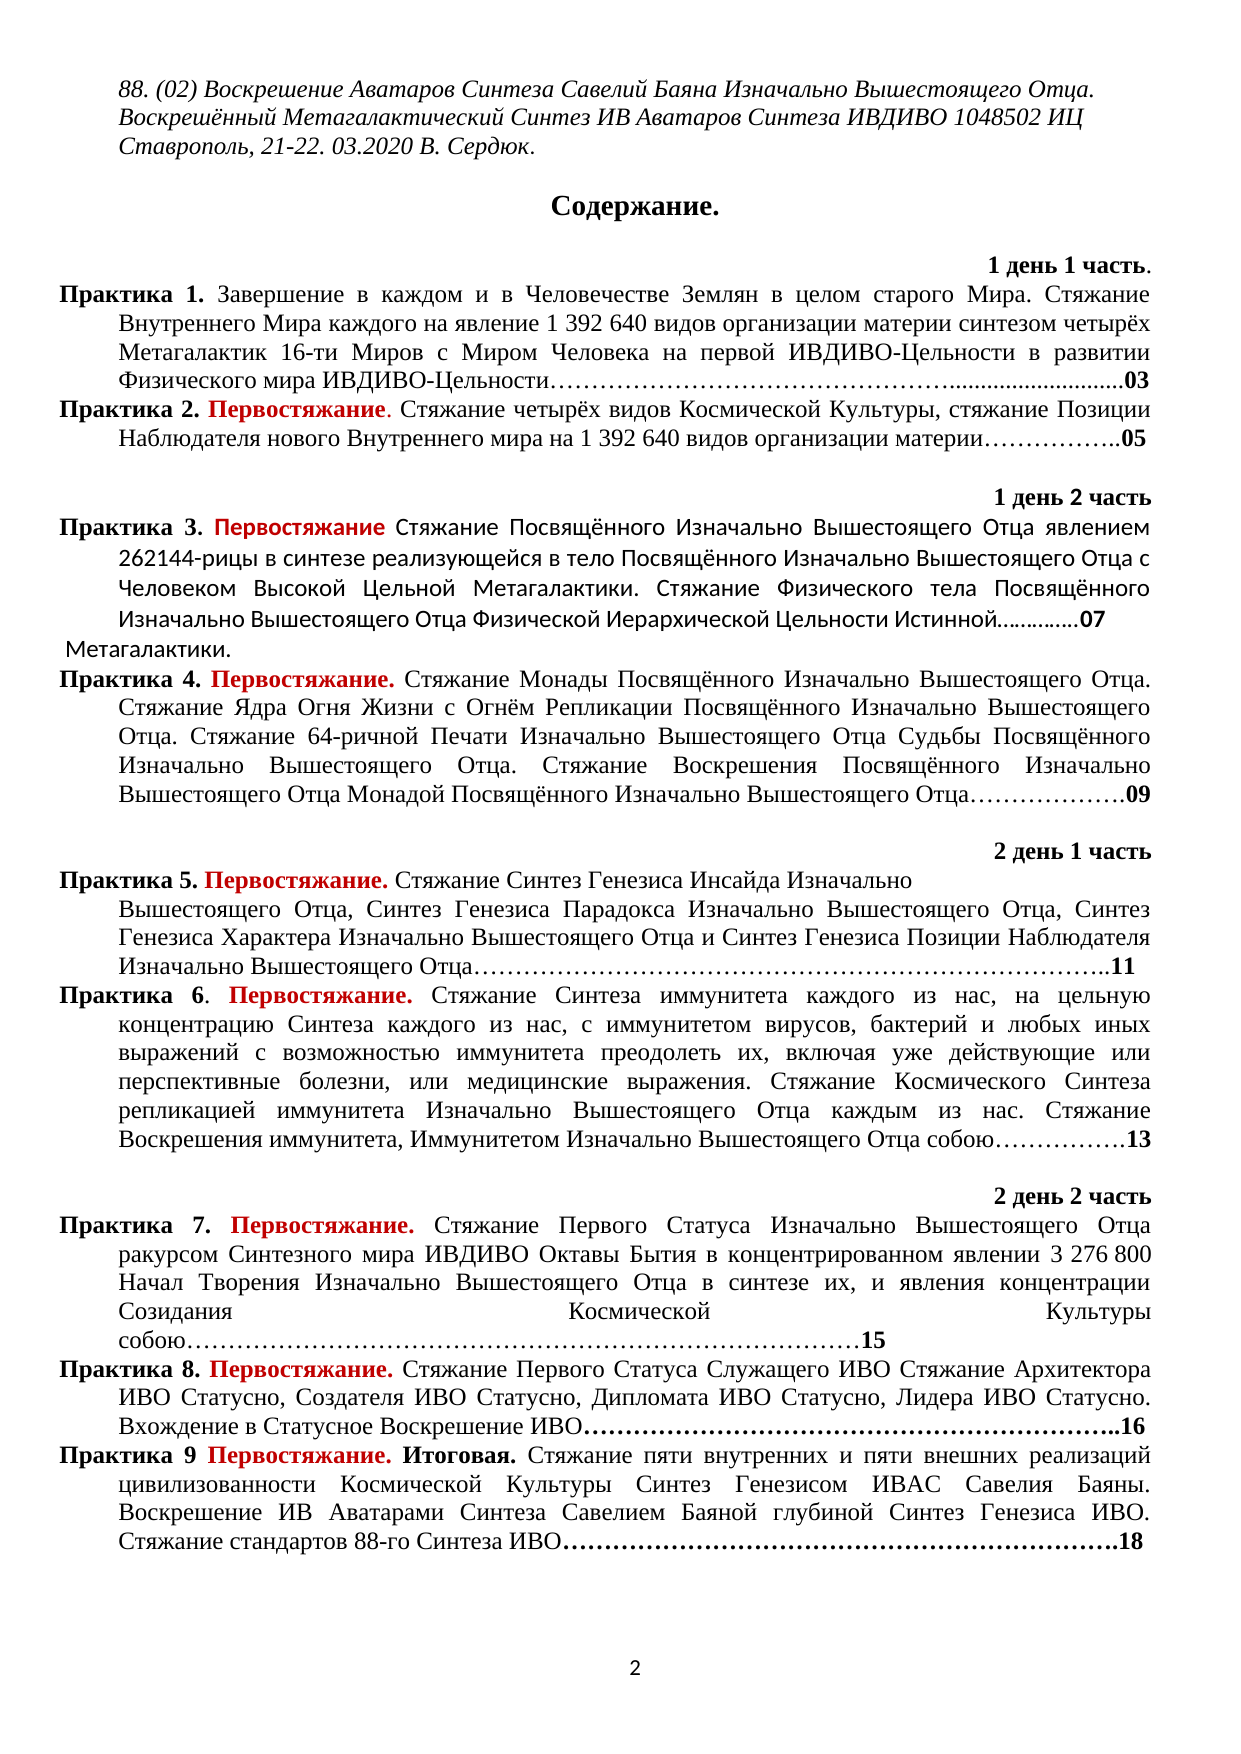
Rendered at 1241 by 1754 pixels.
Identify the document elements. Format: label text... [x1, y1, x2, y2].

text Вышестоящего Отца, Синтез Генезиса Парадокса Изначально Вышестоящего Отца, Синтез Генезиса Характера Изначально Вышестоящего Отца и Синтез Генезиса Позиции Наблюдателя Изначально Вышестоящего Отца…………………………………………………………………..11 [118, 894, 1152, 980]
text 2 день 1 часть [118, 836, 1152, 865]
text Метагалактики. [59, 633, 1152, 664]
text 1 день 2 часть [118, 481, 1152, 511]
text Практика 8. Первостяжание. Стяжание Первого Статуса Служащего ИВО Стяжание Архитектора ИВО Статусно, Создателя ИВО Статусно, Дипломата ИВО Статусно, Лидера ИВО Статусно. Вхождение в Статусное Воскрешение ИВО………………………………………………………..16 [59, 1354, 1152, 1440]
text 1 день 1 часть. [118, 251, 1152, 279]
text Практика 3. Первостяжание Стяжание Посвящённого Изначально Вышестоящего Отца явлением 262144-рицы в синтезе реализующейся в тело Посвящённого Изначально Вышестоящего Отца с Человеком Высокой Цельной Метагалактики. Стяжание Физического тела Посвящённого Изначально Вышестоящего Отца Физической Иерархической Цельности Истинной…………..07 [59, 511, 1152, 633]
text Практика 9 Первостяжание. Итоговая. Стяжание пяти внутренних и пяти внешних реализаций цивилизованности Космической Культуры Синтез Генезисом ИВАС Савелия Баяны. Воскрешение ИВ Аватарами Синтеза Савелием Баяной глубиной Синтез Генезиса ИВО. Стяжание стандартов 88-го Синтеза ИВО………………………………………………………….18 [59, 1440, 1152, 1555]
text Практика 1. Завершение в каждом и в Человечестве Землян в целом старого Мира. Стяжание Внутреннего Мира каждого на явление 1 392 640 видов организации материи синтезом четырёх Метагалактик 16-ти Миров с Миром Человека на первой ИВДИВО-Цельности в развитии Физического мира ИВДИВО-Цельности…………………………………………............................03 [59, 279, 1152, 394]
text Практика 7. Первостяжание. Стяжание Первого Статуса Изначально Вышестоящего Отца ракурсом Синтезного мира ИВДИВО Октавы Бытия в концентрированном явлении 3 276 800 Начал Творения Изначально Вышестоящего Отца в синтезе их, и явления концентрации Созидания Космической Культуры собою………………………………………………………………………15 [59, 1210, 1152, 1354]
text Практика 5. Первостяжание. Стяжание Синтез Генезиса Инсайда Изначально [59, 865, 1152, 894]
text Содержание. [118, 188, 1152, 222]
text Практика 2. Первостяжание. Стяжание четырёх видов Космической Культуры, стяжание Позиции Наблюдателя нового Внутреннего мира на 1 392 640 видов организации материи……………..05 [59, 394, 1152, 452]
text Практика 4. Первостяжание. Стяжание Монады Посвящённого Изначально Вышестоящего Отца. Стяжание Ядра Огня Жизни с Огнём Репликации Посвящённого Изначально Вышестоящего Отца. Стяжание 64-ричной Печати Изначально Вышестоящего Отца Судьбы Посвящённого Изначально Вышестоящего Отца. Стяжание Воскрешения Посвящённого Изначально Вышестоящего Отца Монадой Посвящённого Изначально Вышестоящего Отца……………….09 [59, 664, 1152, 807]
text 2 день 2 часть [118, 1181, 1152, 1210]
text Практика 6. Первостяжание. Стяжание Синтеза иммунитета каждого из нас, на цельную концентрацию Синтеза каждого из нас, с иммунитетом вирусов, бактерий и любых иных выражений с возможностью иммунитета преодолеть их, включая уже действующие или перспективные болезни, или медицинские выражения. Стяжание Космического Синтеза репликацией иммунитета Изначально Вышестоящего Отца каждым из нас. Стяжание Воскрешения иммунитета, Иммунитетом Изначально Вышестоящего Отца собою…………….13 [59, 980, 1152, 1152]
